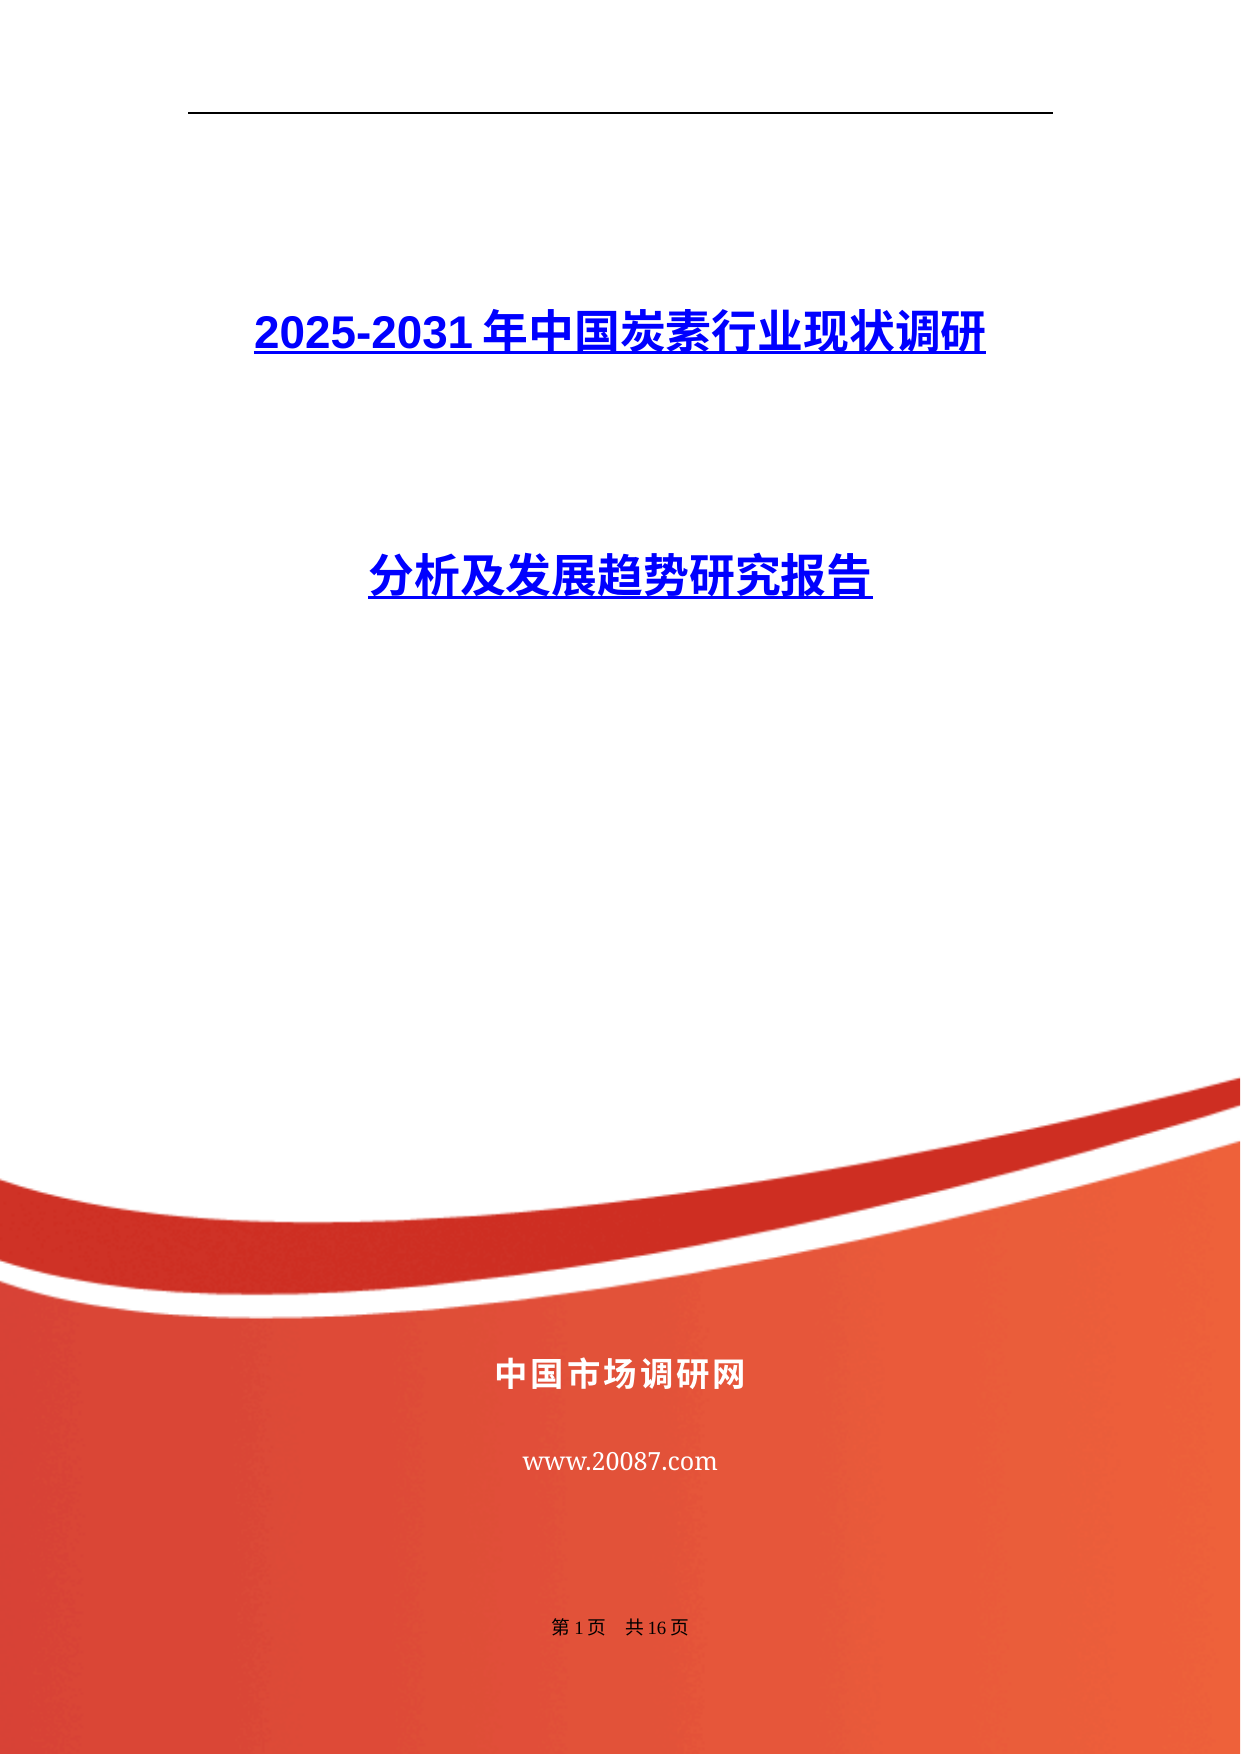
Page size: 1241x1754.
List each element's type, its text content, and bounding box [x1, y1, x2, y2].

subtitle 中国市场调研网 [187, 1339, 1053, 1404]
table_header 2025-2031年中国炭素行业现状调研分析及发展趋势研究报告 [188, 207, 1053, 773]
picture [0, 1006, 1241, 1754]
text www.20087.com [187, 1428, 1053, 1493]
